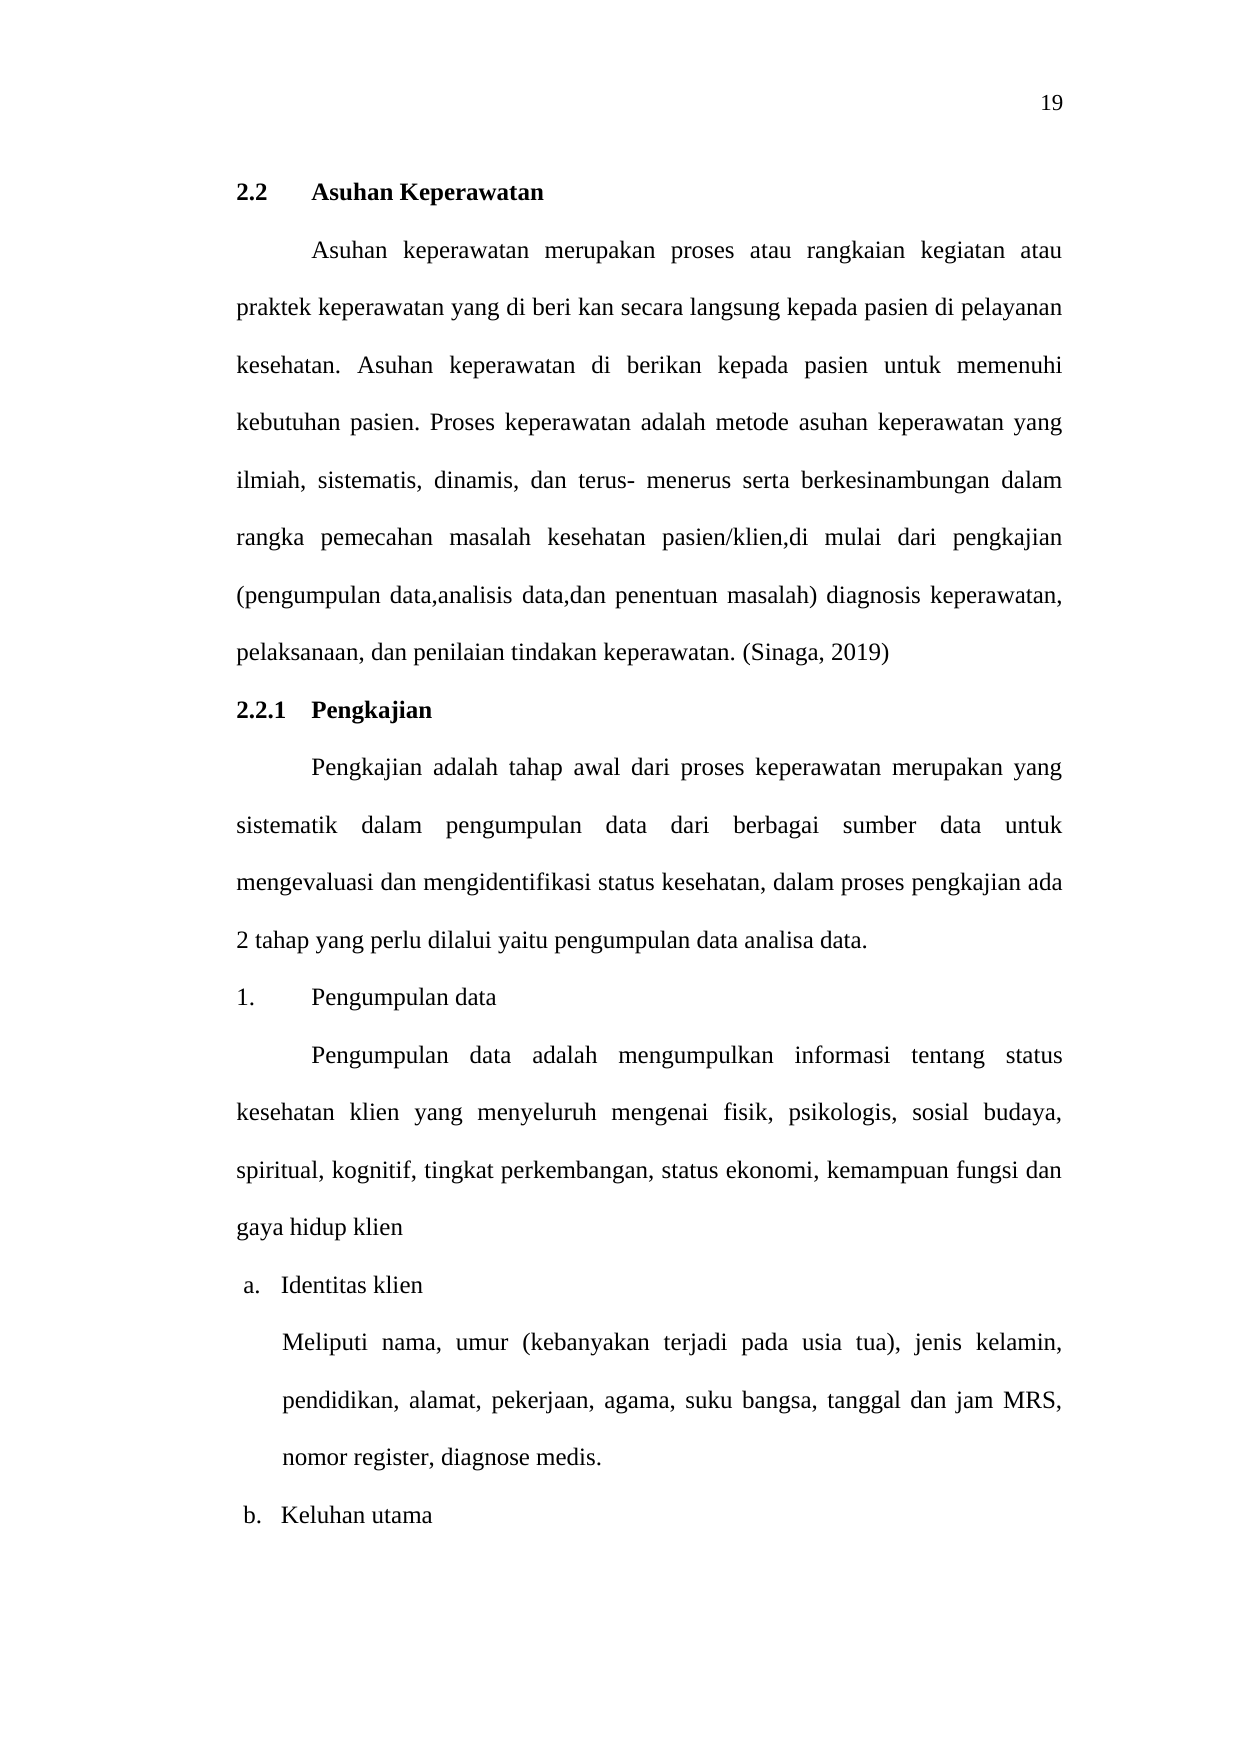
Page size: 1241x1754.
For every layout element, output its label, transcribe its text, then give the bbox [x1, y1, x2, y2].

text 2.2.1 Pengkajian [236, 695, 1063, 723]
text 1. Pengumpulan data [236, 982, 1063, 1011]
text Pengumpulan data adalah mengumpulkan informasi tentang status kesehatan klien yang menyeluruh mengenai fisik, psikologis, sosial budaya, spiritual, kognitif, tingkat perkembangan, status ekonomi, kemampuan fungsi dan gaya hidup klien [236, 1040, 1063, 1241]
list Keluhan utama [243, 1500, 1063, 1528]
text Asuhan keperawatan merupakan proses atau rangkaian kegiatan atau praktek keperawatan yang di beri kan secara langsung kepada pasien di pelayanan kesehatan. Asuhan keperawatan di berikan kepada pasien untuk memenuhi kebutuhan pasien. Proses keperawatan adalah metode asuhan keperawatan yang ilmiah, sistematis, dinamis, dan terus- menerus serta berkesinambungan dalam rangka pemecahan masalah kesehatan pasien/klien,di mulai dari pengkajian (pengumpulan data,analisis data,dan penentuan masalah) diagnosis keperawatan, pelaksanaan, dan penilaian tindakan keperawatan. (Sinaga, 2019) [236, 235, 1063, 666]
text Meliputi nama, umur (kebanyakan terjadi pada usia tua), jenis kelamin, pendidikan, alamat, pekerjaan, agama, suku bangsa, tanggal dan jam MRS, nomor register, diagnose medis. [282, 1327, 1063, 1471]
list Identitas klien [243, 1270, 1063, 1298]
text 2.2 Asuhan Keperawatan [236, 177, 1063, 206]
text Pengkajian adalah tahap awal dari proses keperawatan merupakan yang sistematik dalam pengumpulan data dari berbagai sumber data untuk mengevaluasi dan mengidentifikasi status kesehatan, dalam proses pengkajian ada 2 tahap yang perlu dilalui yaitu pengumpulan data analisa data. [236, 752, 1063, 953]
